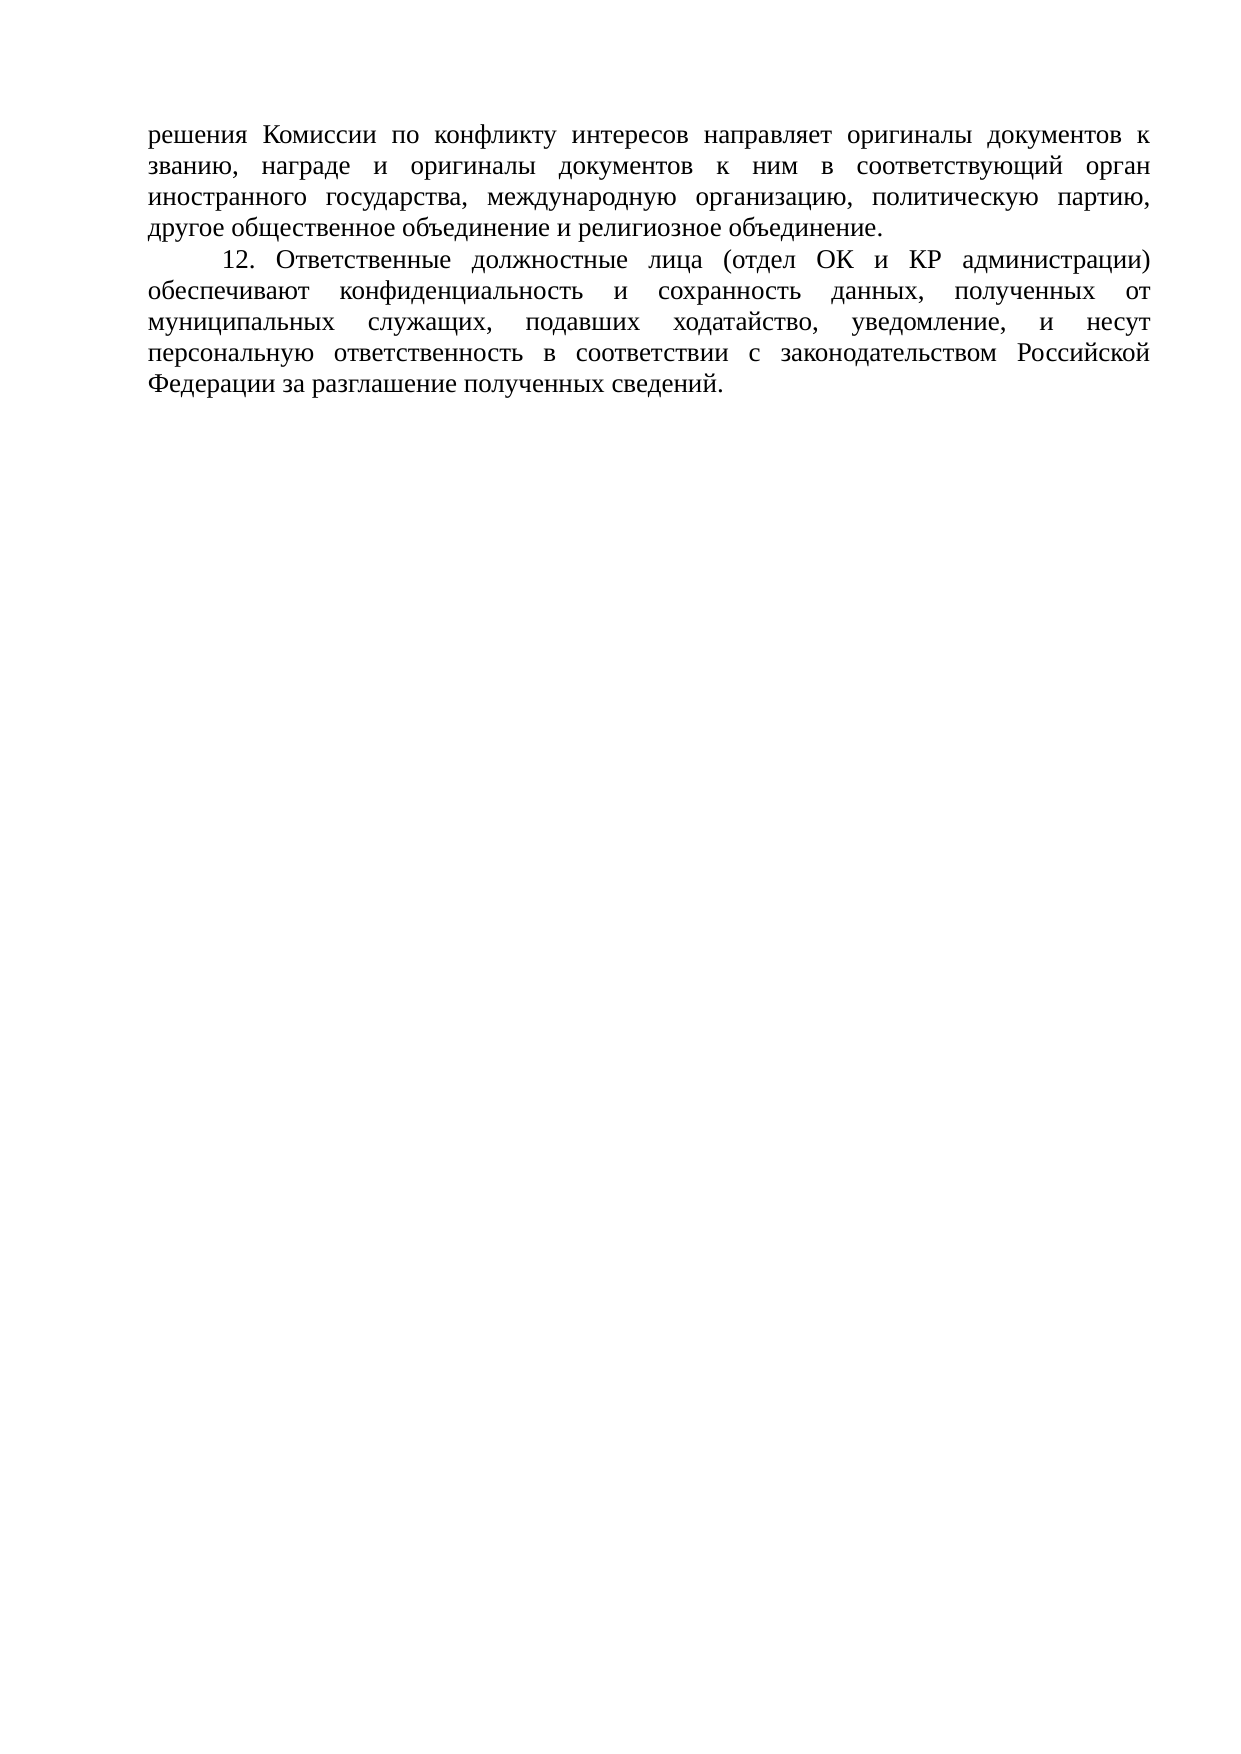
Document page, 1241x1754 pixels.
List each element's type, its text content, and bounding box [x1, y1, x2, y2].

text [148, 118, 1152, 243]
text 12. Ответственные должностные лица (отдел ОК и КР администрации) обеспечивают конфиденциальность и сохранность данных, полученных от муниципальных служащих, подавших ходатайство, уведомление, и несут персональную ответственность в соответствии с законодательством Российской Федерации за разглашение полученных сведений. [148, 243, 1152, 398]
